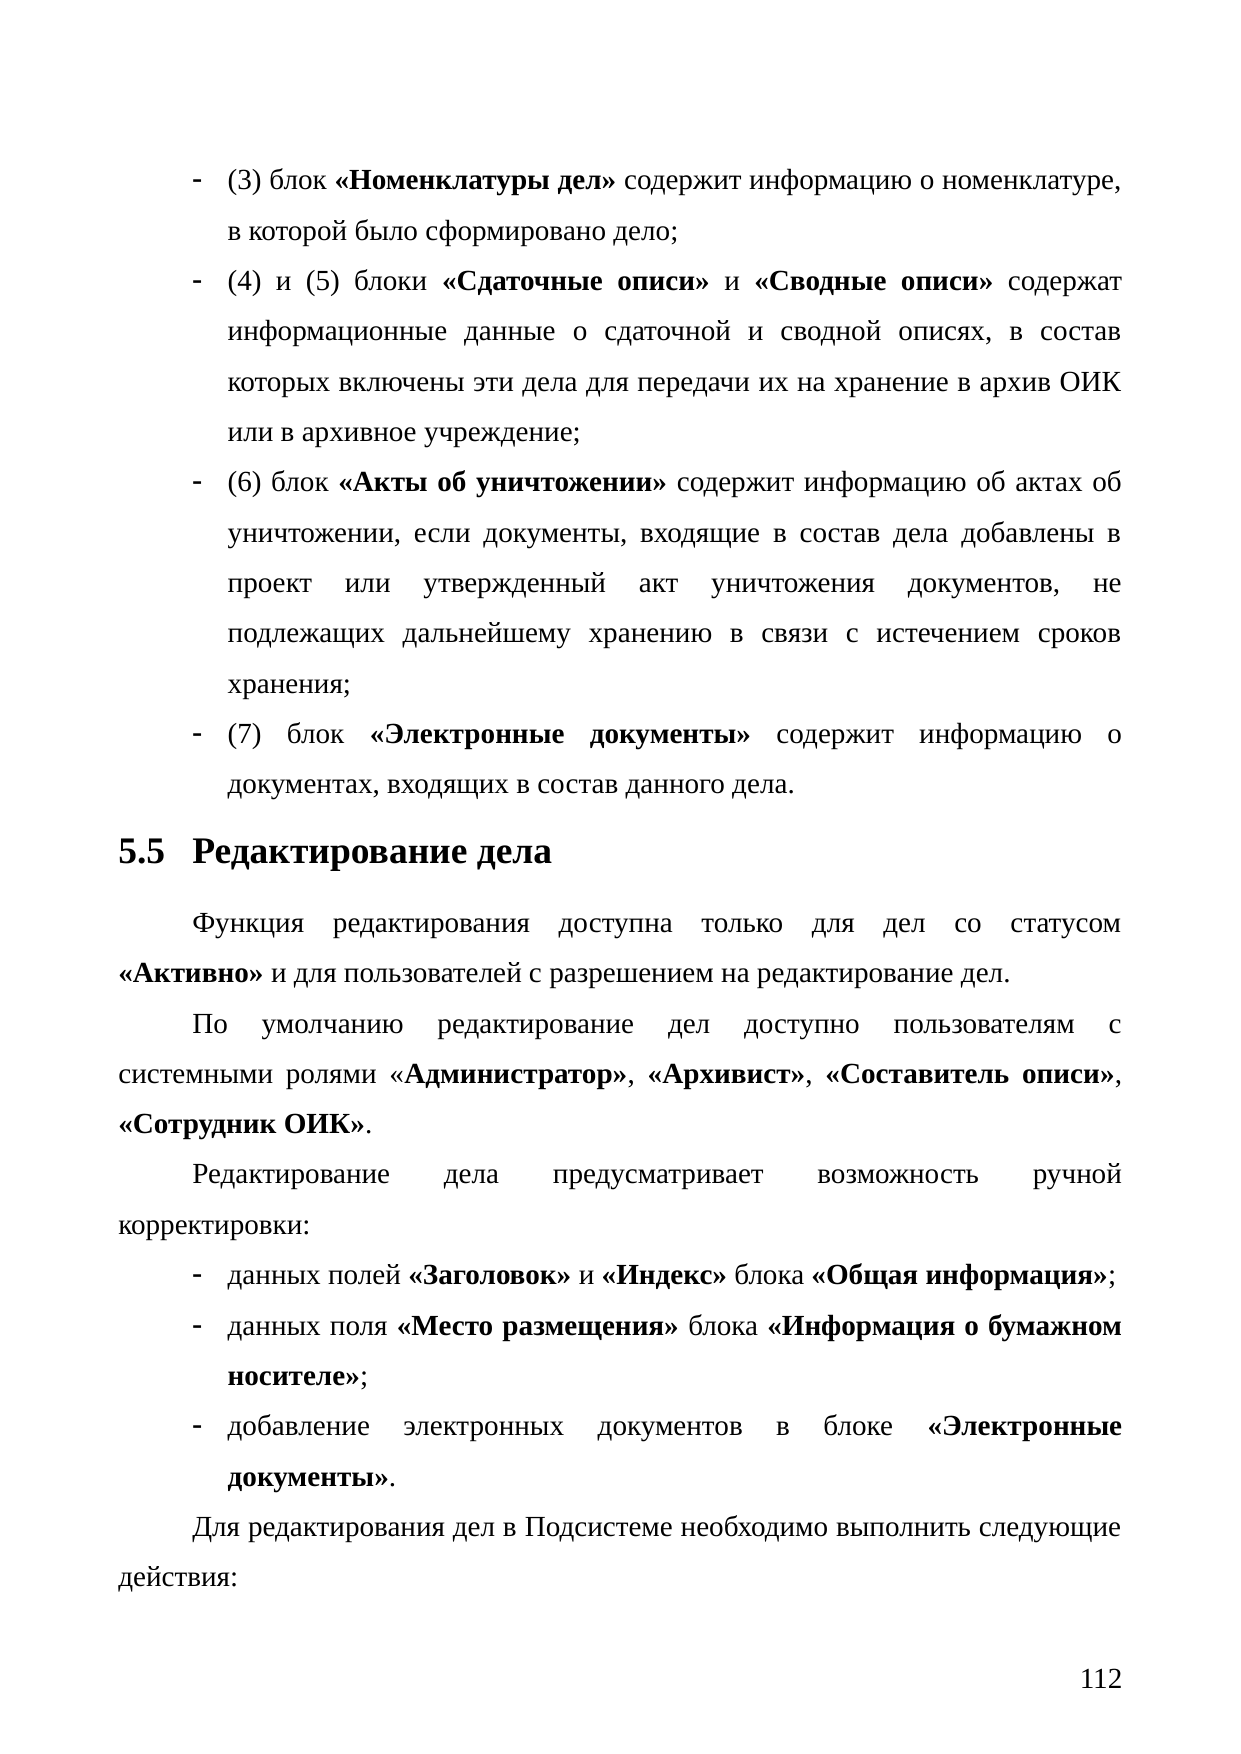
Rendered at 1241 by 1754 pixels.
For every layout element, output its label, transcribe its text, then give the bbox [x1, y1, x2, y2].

text По умолчанию редактирование дел доступно пользователям с системными ролями «Администратор», «Архивист», «Составитель описи», «Сотрудник ОИК». [118, 1006, 1122, 1140]
list (4) и (5) блоки «Сдаточные описи» и «Сводные описи» содержат информационные данные о сдаточной и сводной описях, в состав которых включены эти дела для передачи их на хранение в архив ОИК или в архивное учреждение; [192, 263, 1122, 448]
list добавление электронных документов в блоке «Электронные документы». [192, 1408, 1122, 1492]
text Для редактирования дел в Подсистеме необходимо выполнить следующие действия: [118, 1509, 1122, 1593]
list данных полей «Заголовок» и «Индекс» блока «Общая информация»; [192, 1257, 1122, 1291]
list данных поля «Место размещения» блока «Информация о бумажном носителе»; [192, 1308, 1122, 1392]
list (6) блок «Акты об уничтожении» содержит информацию об актах об уничтожении, если документы, входящие в состав дела добавлены в проект или утвержденный акт уничтожения документов, не подлежащих дальнейшему хранению в связи с истечением сроков хранения; [192, 464, 1122, 699]
text Редактирование дела [118, 829, 1122, 872]
text Редактирование дела предусматривает возможность ручной корректировки: [118, 1157, 1122, 1241]
text Функция редактирования доступна только для дел со статусом «Активно» и для пользователей с разрешением на редактирование дел. [118, 905, 1122, 989]
list (3) блок «Номенклатуры дел» содержит информацию о номенклатуре, в которой было сформировано дело; [192, 162, 1122, 246]
list (7) блок «Электронные документы» содержит информацию о документах, входящих в состав данного дела. [192, 716, 1122, 800]
